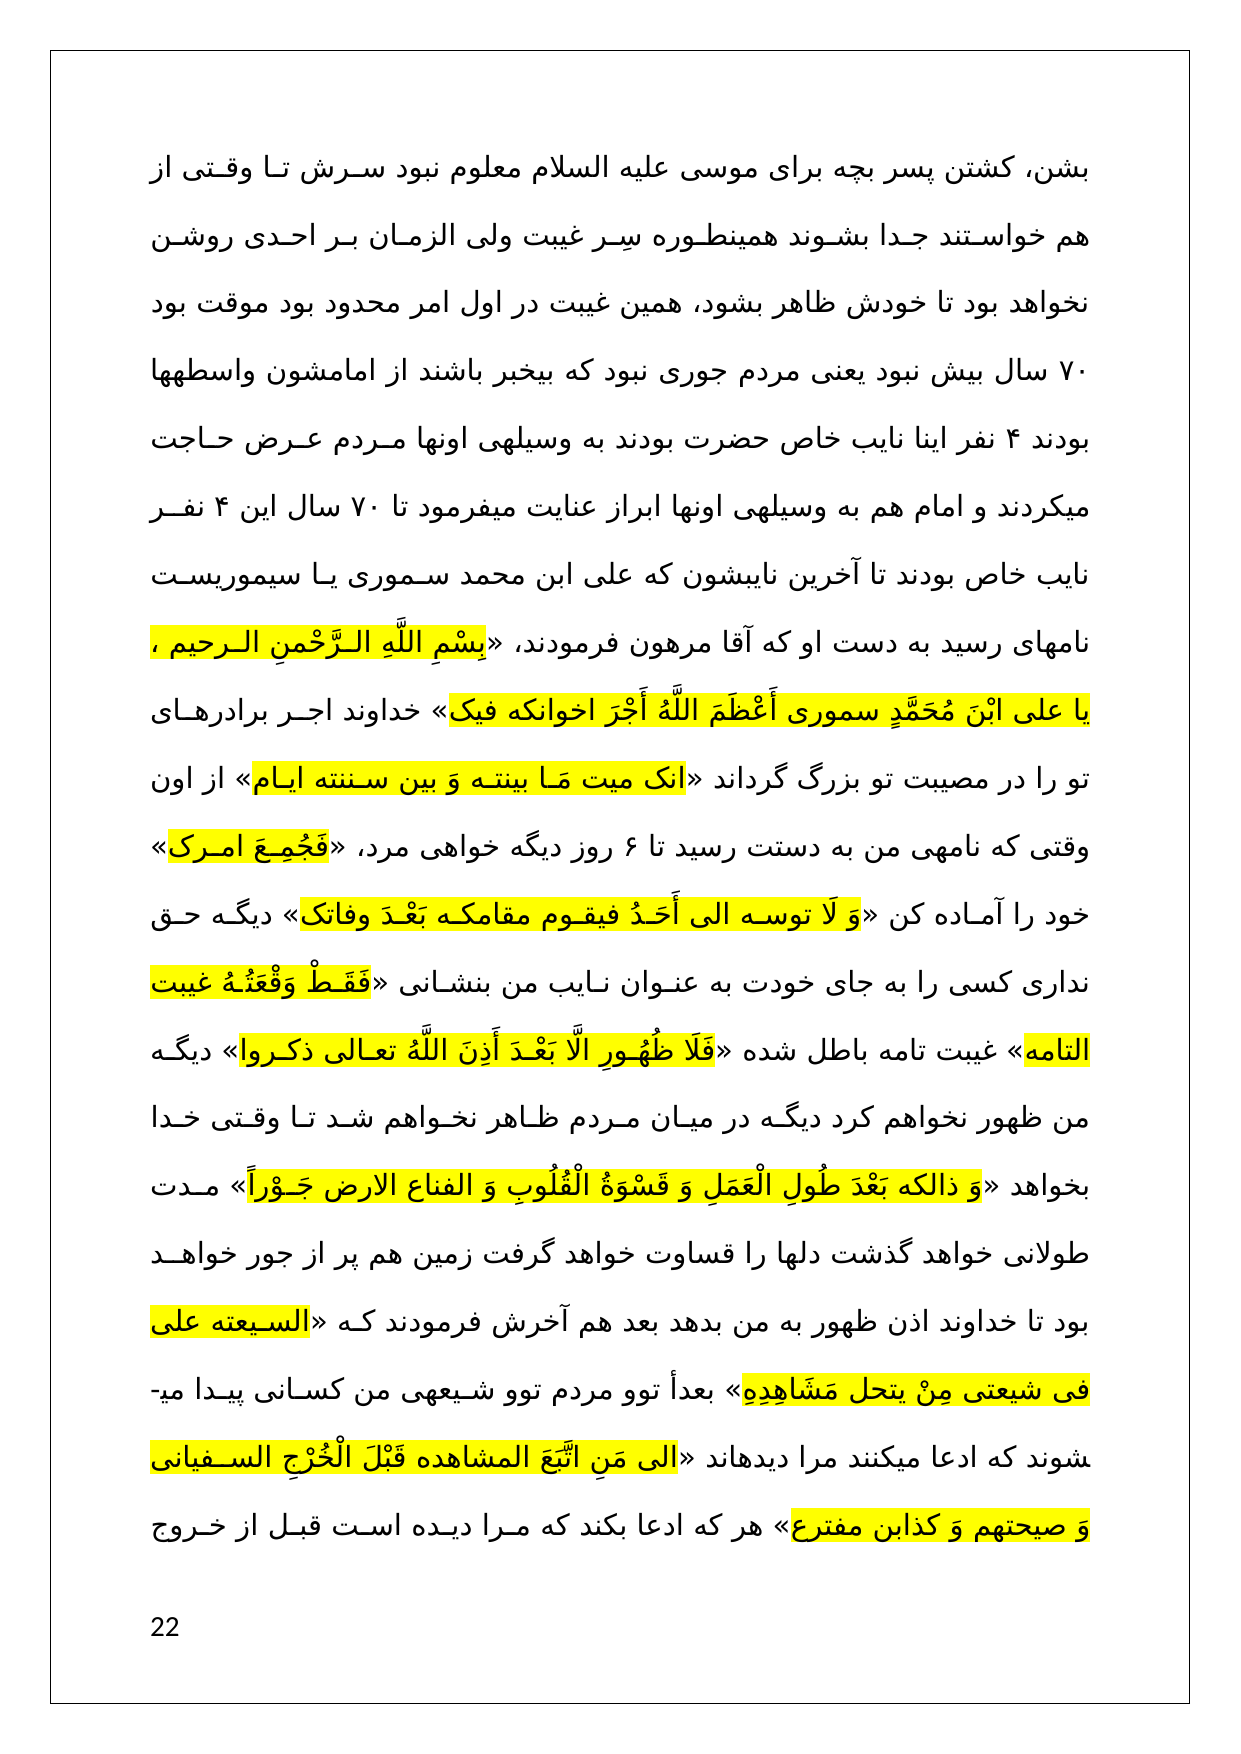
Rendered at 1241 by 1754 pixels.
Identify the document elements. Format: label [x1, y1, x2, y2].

text [150, 150, 1090, 1542]
